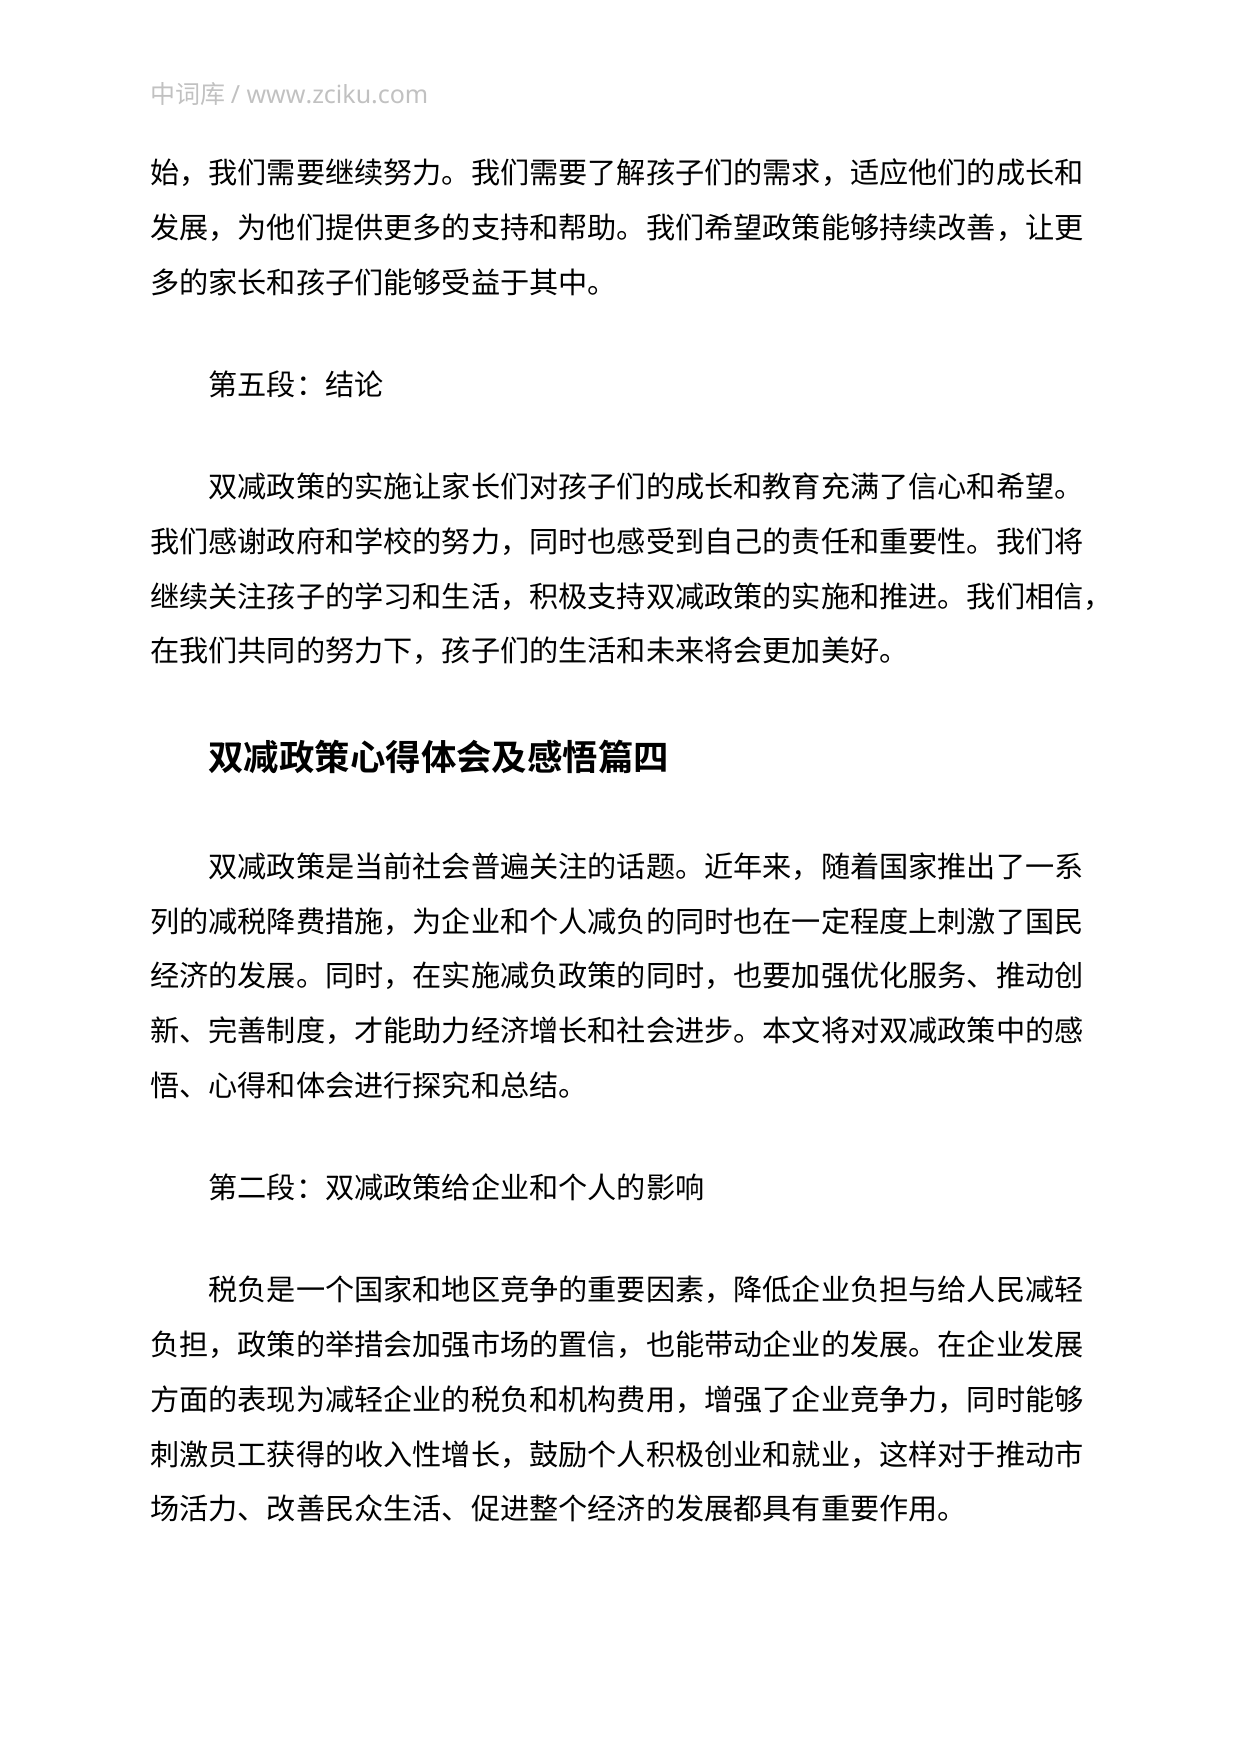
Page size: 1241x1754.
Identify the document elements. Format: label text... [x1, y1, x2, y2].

text 双减政策的实施让家长们对孩子们的成长和教育充满了信心和希望。我们感谢政府和学校的努力，同时也感受到自己的责任和重要性。我们将继续关注孩子的学习和生活，积极支持双减政策的实施和推进。我们相信，在我们共同的努力下，孩子们的生活和未来将会更加美好。 [150, 463, 1090, 670]
text 第二段：双减政策给企业和个人的影响 [150, 1164, 1090, 1207]
text 双减政策心得体会及感悟篇四 [150, 730, 1090, 781]
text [150, 150, 1090, 302]
text 双减政策是当前社会普遍关注的话题。近年来，随着国家推出了一系列的减税降费措施，为企业和个人减负的同时也在一定程度上刺激了国民经济的发展。同时，在实施减负政策的同时，也要加强优化服务、推动创新、完善制度，才能助力经济增长和社会进步。本文将对双减政策中的感悟、心得和体会进行探究和总结。 [150, 843, 1090, 1105]
text 第五段：结论 [150, 362, 1090, 404]
text 税负是一个国家和地区竞争的重要因素，降低企业负担与给人民减轻负担，政策的举措会加强市场的置信，也能带动企业的发展。在企业发展方面的表现为减轻企业的税负和机构费用，增强了企业竞争力，同时能够刺激员工获得的收入性增长，鼓励个人积极创业和就业，这样对于推动市场活力、改善民众生活、促进整个经济的发展都具有重要作用。 [150, 1266, 1090, 1528]
